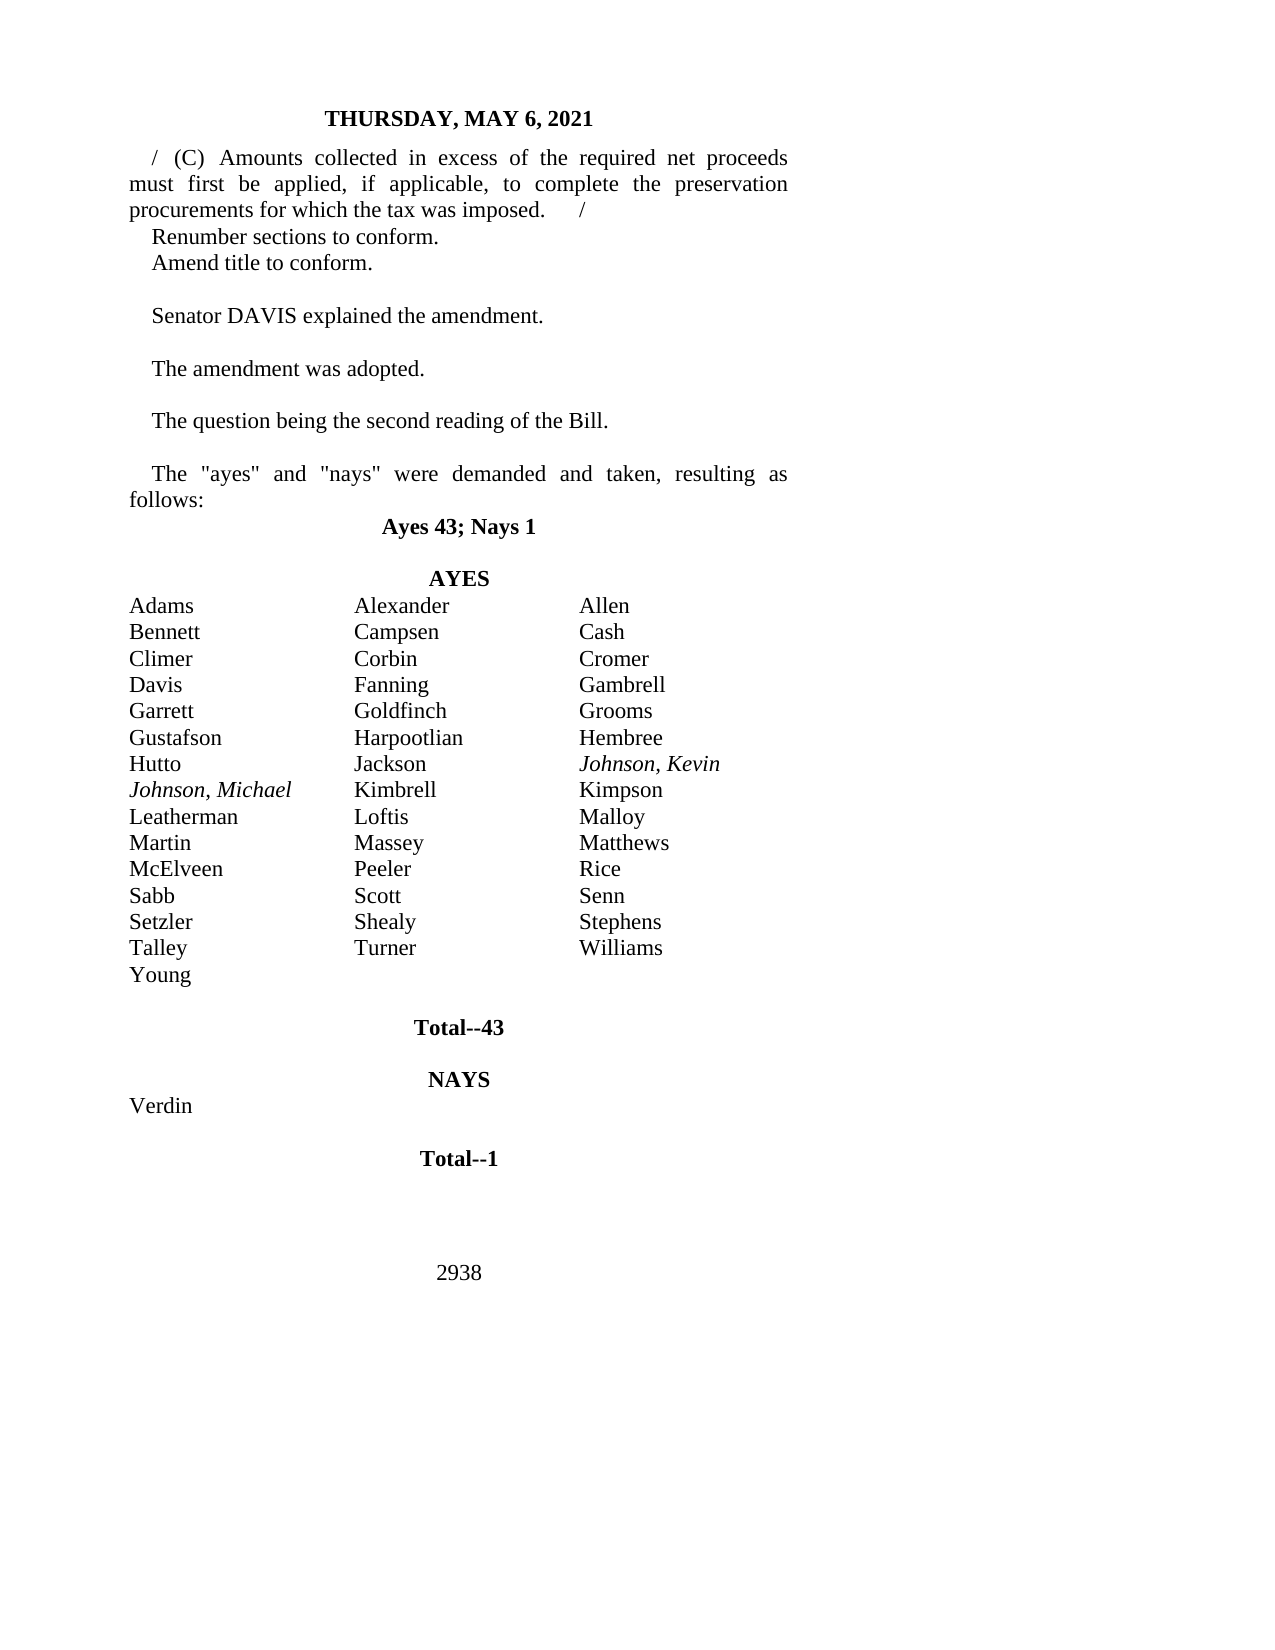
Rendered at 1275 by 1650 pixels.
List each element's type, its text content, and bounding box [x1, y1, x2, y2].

text Senator DAVIS explained the amendment. [129, 302, 789, 328]
text Total--1 [129, 1145, 789, 1172]
text Setzler Shealy Stephens [129, 908, 789, 934]
text AYES [129, 566, 789, 592]
text Martin Massey Matthews [129, 829, 789, 855]
text Renumber sections to conform. [129, 223, 789, 249]
text Climer Corbin Cromer [129, 644, 789, 671]
text The amendment was adopted. [129, 355, 789, 381]
text Sabb Scott Senn [129, 882, 789, 908]
text NAYS [129, 1066, 789, 1093]
text The question being the second reading of the Bill. [129, 407, 789, 434]
text Leatherman Loftis Malloy [129, 803, 789, 829]
text Garrett Goldfinch Grooms [129, 697, 789, 724]
text Davis Fanning Gambrell [129, 671, 789, 697]
text Verdin [129, 1093, 789, 1119]
text The "ayes" and "nays" were demanded and taken, resulting as follows: [129, 460, 789, 513]
text Johnson, Michael Kimbrell Kimpson [129, 776, 789, 803]
text Total--43 [129, 1013, 789, 1040]
text Amend title to conform. [129, 249, 789, 276]
text Gustafson Harpootlian Hembree [129, 724, 789, 750]
text Talley Turner Williams [129, 934, 789, 961]
text Hutto Jackson Johnson, Kevin [129, 750, 789, 776]
text Young [129, 961, 789, 987]
text Bennett Campsen Cash [129, 618, 789, 644]
text Ayes 43; Nays 1 [129, 513, 789, 539]
text McElveen Peeler Rice [129, 855, 789, 882]
text / (C) Amounts collected in excess of the required net proceeds must first be applied, if applicable, to complete the preservation procurements for which the tax was imposed. / [129, 144, 789, 223]
text Adams Alexander Allen [129, 592, 789, 618]
